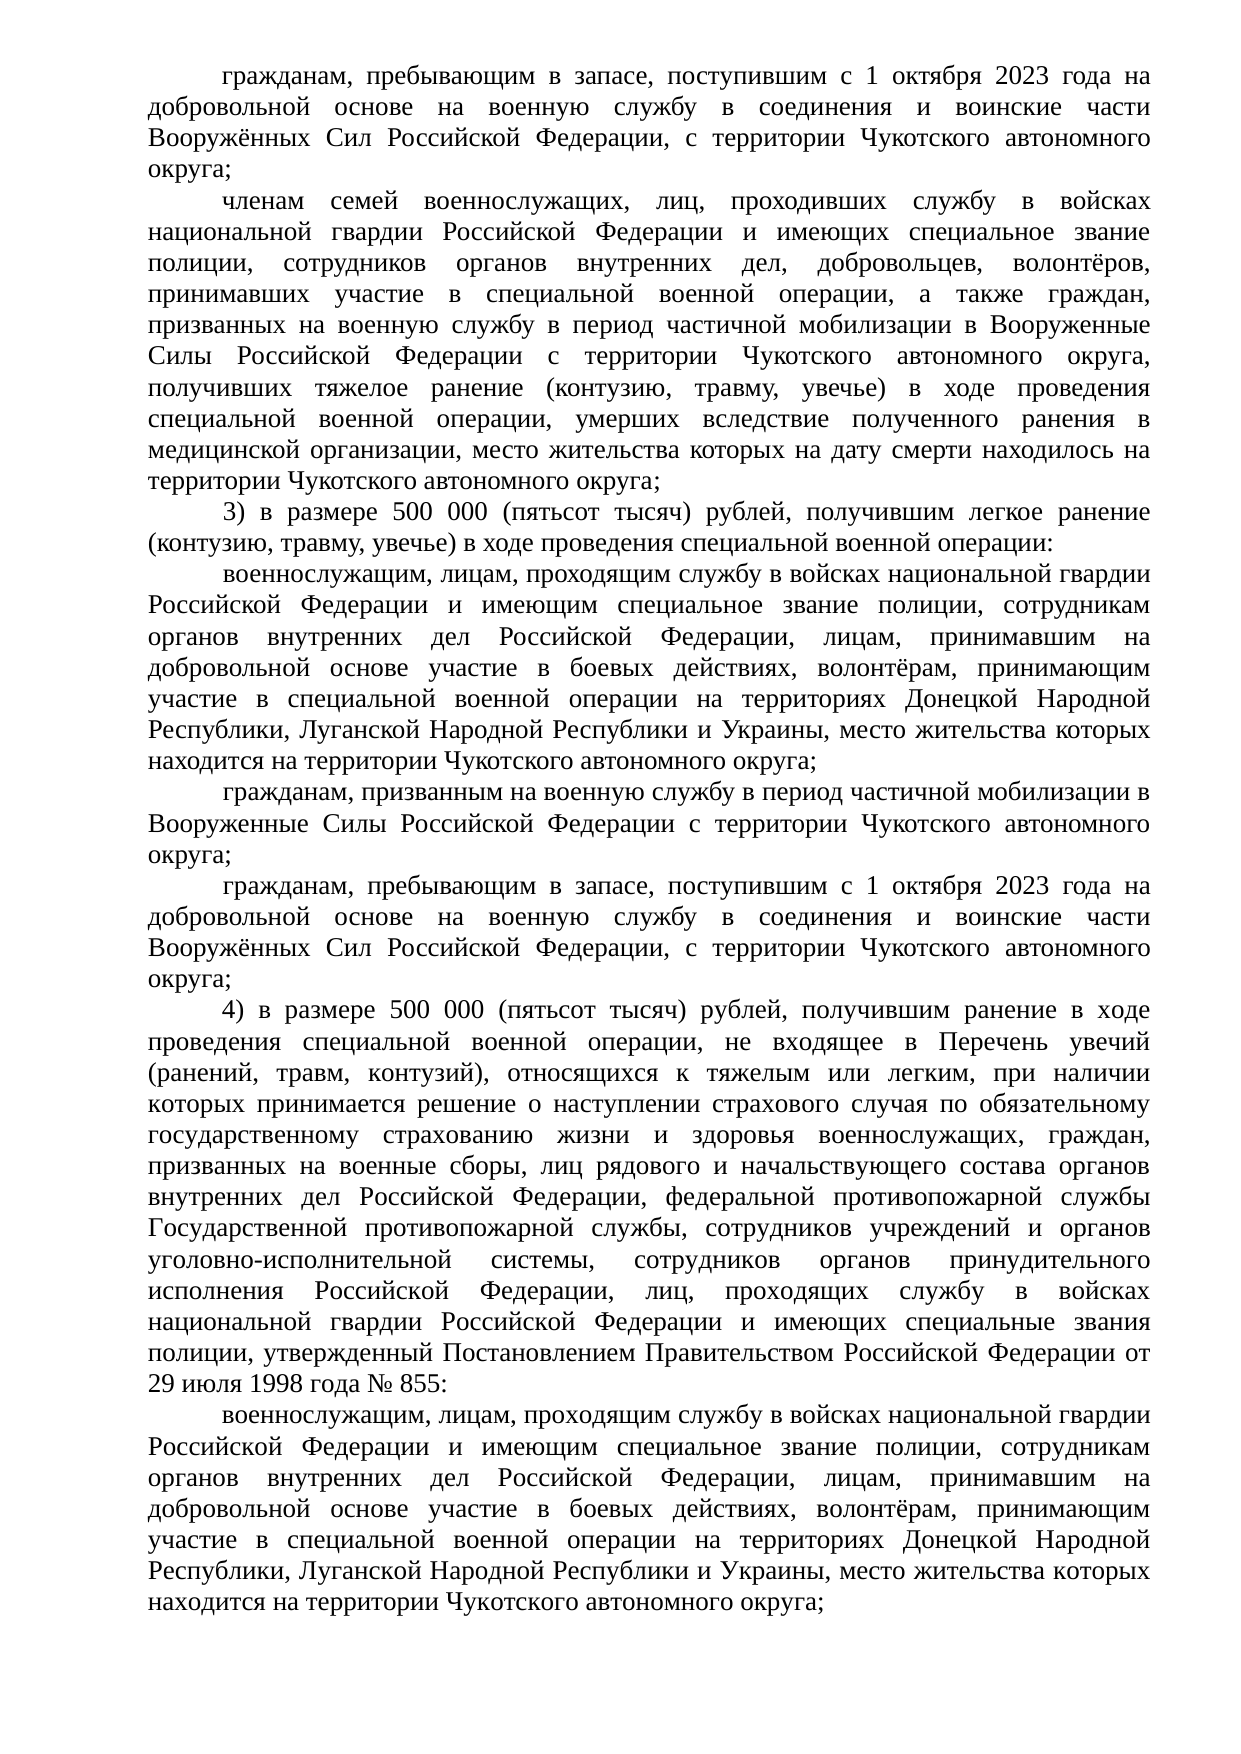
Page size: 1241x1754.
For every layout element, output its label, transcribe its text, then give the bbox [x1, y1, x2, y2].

text членам семей военнослужащих, лиц, проходивших службу в войсках национальной гвардии Российской Федерации и имеющих специальное звание полиции, сотрудников органов внутренних дел, добровольцев, волонтёров, принимавших участие в специальной военной операции, а также граждан, призванных на военную службу в период частичной мобилизации в Вооруженные Силы Российской Федерации с территории Чукотского автономного округа, получивших тяжелое ранение (контузию, травму, увечье) в ходе проведения специальной военной операции, умерших вследствие полученного ранения в медицинской организации, место жительства которых на дату смерти находилось на территории Чукотского автономного округа; [148, 184, 1152, 495]
text 3) в размере 500 000 (пятьсот тысяч) рублей, получившим легкое ранение (контузию, травму, увечье) в ходе проведения специальной военной операции: [148, 495, 1152, 557]
text гражданам, пребывающим в запасе, поступившим с 1 октября 2023 года на добровольной основе на военную службу в соединения и воинские части Вооружённых Сил Российской Федерации, с территории Чукотского автономного округа; [148, 59, 1152, 184]
text 4) в размере 500 000 (пятьсот тысяч) рублей, получившим ранение в ходе проведения специальной военной операции, не входящее в Перечень увечий (ранений, травм, контузий), относящихся к тяжелым или легким, при наличии которых принимается решение о наступлении страхового случая по обязательному государственному страхованию жизни и здоровья военнослужащих, граждан, призванных на военные сборы, лиц рядового и начальствующего состава органов внутренних дел Российской Федерации, федеральной противопожарной службы Государственной противопожарной службы, сотрудников учреждений и органов уголовно-исполнительной системы, сотрудников органов принудительного исполнения Российской Федерации, лиц, проходящих службу в войсках национальной гвардии Российской Федерации и имеющих специальные звания полиции, утвержденный Постановлением Правительством Российской Федерации от 29 июля 1998 года № 855: [148, 993, 1152, 1398]
text военнослужащим, лицам, проходящим службу в войсках национальной гвардии Российской Федерации и имеющим специальное звание полиции, сотрудникам органов внутренних дел Российской Федерации, лицам, принимавшим на добровольной основе участие в боевых действиях, волонтёрам, принимающим участие в специальной военной операции на территориях Донецкой Народной Республики, Луганской Народной Республики и Украины, место жительства которых находится на территории Чукотского автономного округа; [148, 557, 1152, 776]
text гражданам, призванным на военную службу в период частичной мобилизации в Вооруженные Силы Российской Федерации с территории Чукотского автономного округа; [148, 776, 1152, 869]
text гражданам, пребывающим в запасе, поступившим с 1 октября 2023 года на добровольной основе на военную службу в соединения и воинские части Вооружённых Сил Российской Федерации, с территории Чукотского автономного округа; [148, 869, 1152, 993]
text военнослужащим, лицам, проходящим службу в войсках национальной гвардии Российской Федерации и имеющим специальное звание полиции, сотрудникам органов внутренних дел Российской Федерации, лицам, принимавшим на добровольной основе участие в боевых действиях, волонтёрам, принимающим участие в специальной военной операции на территориях Донецкой Народной Республики, Луганской Народной Республики и Украины, место жительства которых находится на территории Чукотского автономного округа; [148, 1398, 1152, 1616]
